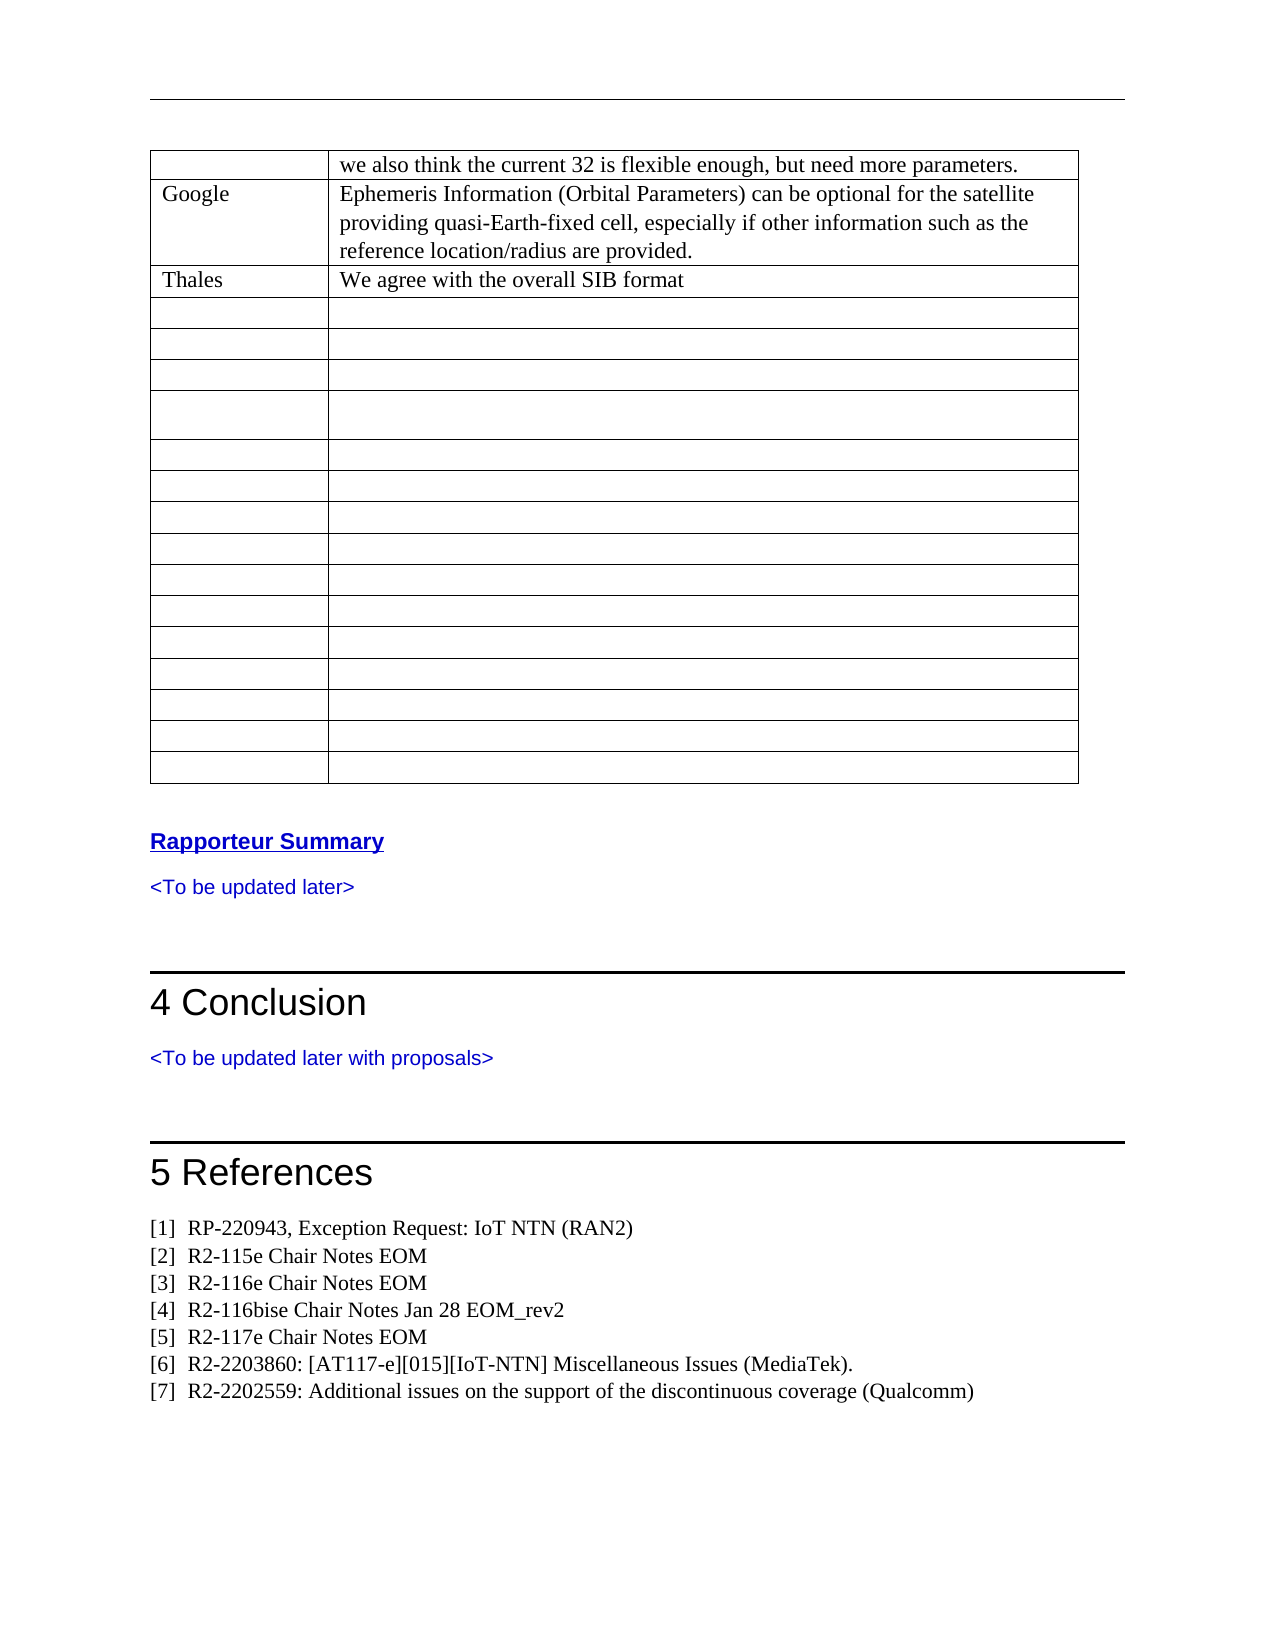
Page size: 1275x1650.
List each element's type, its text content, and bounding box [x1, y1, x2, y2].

table_cell [329, 690, 1078, 720]
table_cell [329, 534, 1078, 564]
table_cell [329, 471, 1078, 501]
table_cell [329, 440, 1078, 470]
list R2-117e Chair Notes EOM [150, 1324, 1125, 1349]
list R2-116e Chair Notes EOM [150, 1270, 1125, 1295]
table_cell [151, 360, 328, 390]
table_cell [329, 627, 1078, 657]
table_cell [151, 721, 328, 751]
table_cell [151, 502, 328, 532]
table_cell [329, 752, 1078, 782]
list R2-2203860: [AT117-e][015][IoT-NTN] Miscellaneous Issues (MediaTek). [150, 1351, 1125, 1377]
table_cell [329, 721, 1078, 751]
table_cell [151, 471, 328, 501]
subtitle 4 Conclusion [150, 974, 1125, 1023]
table_cell [329, 659, 1078, 689]
table_cell [329, 596, 1078, 626]
table_cell [329, 298, 1078, 328]
table_cell [329, 502, 1078, 532]
list R2-116bise Chair Notes Jan 28 EOM_rev2 [150, 1297, 1125, 1322]
text Rapporteur Summary [150, 828, 1125, 854]
table_cell [151, 440, 328, 470]
table_cell [329, 360, 1078, 390]
table_cell CATT [151, 151, 328, 179]
table_cell [329, 329, 1078, 359]
table_cell [151, 596, 328, 626]
table_cell Google [151, 180, 328, 265]
table_cell [151, 565, 328, 595]
table_cell [151, 659, 328, 689]
table_cell [329, 565, 1078, 595]
text <To be updated later with proposals> [150, 1045, 1125, 1069]
list R2-2202559: Additional issues on the support of the discontinuous coverage (Qualcomm) [150, 1378, 1125, 1404]
table_cell [151, 298, 328, 328]
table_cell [329, 151, 1078, 179]
table_cell [329, 391, 1078, 439]
table_cell [151, 690, 328, 720]
table_cell [151, 329, 328, 359]
list RP-220943, Exception Request: IoT NTN (RAN2) [150, 1215, 1125, 1241]
text <To be updated later> [150, 875, 1125, 899]
table_cell [151, 391, 328, 439]
list R2-115e Chair Notes EOM [150, 1243, 1125, 1268]
subtitle 5 References [150, 1144, 1125, 1193]
table_cell Thales [151, 266, 328, 297]
table_cell [151, 627, 328, 657]
table_cell We agree with the overall SIB format [329, 266, 1078, 297]
table_cell [151, 752, 328, 782]
table_cell [151, 534, 328, 564]
table_cell Ephemeris Information (Orbital Parameters) can be optional for the satellite providing quasi-Earth-fixed cell, especially if other information such as the reference location/radius are provided. [329, 180, 1078, 265]
